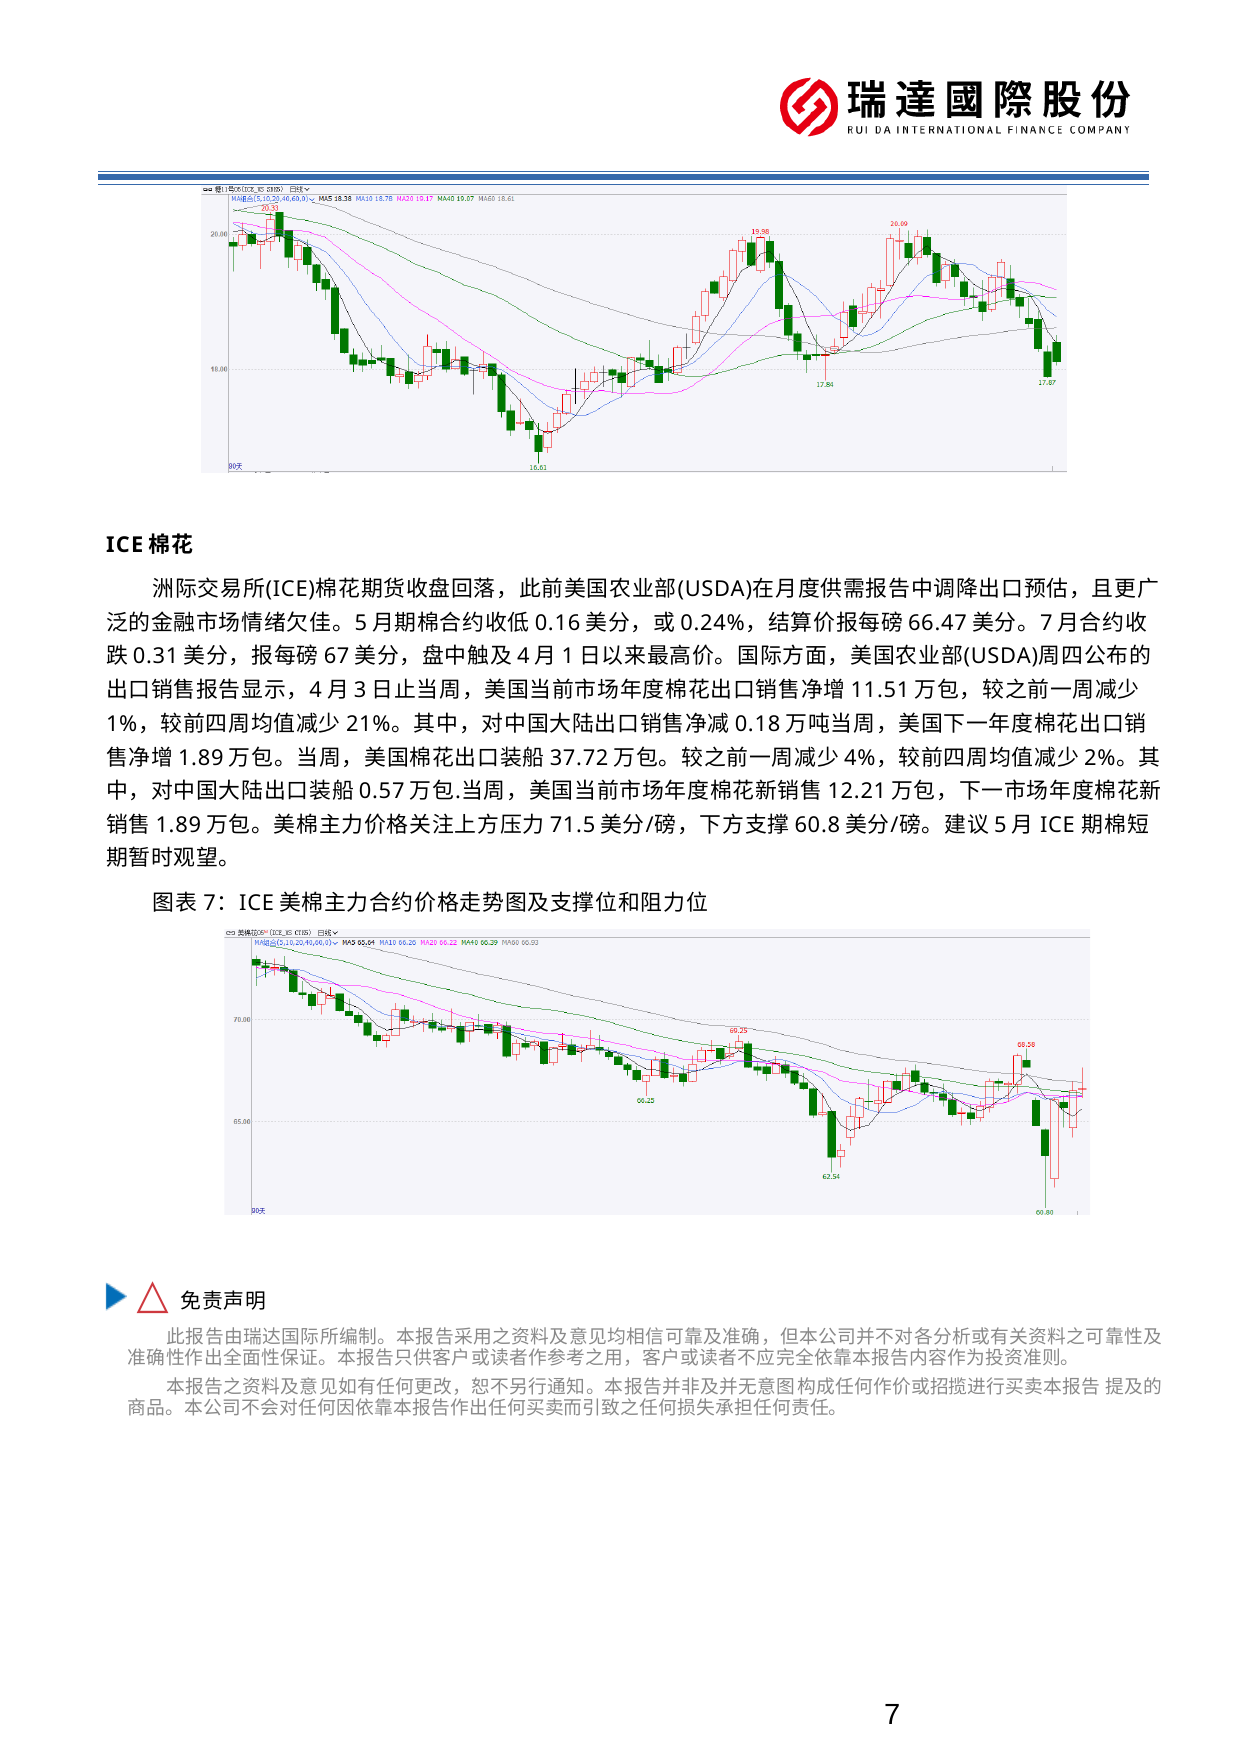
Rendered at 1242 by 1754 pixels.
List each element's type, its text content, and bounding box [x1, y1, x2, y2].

text △ 免责声明 [106, 1276, 1162, 1320]
picture [224, 929, 1091, 1215]
text ICE棉花 [106, 527, 1162, 559]
text 此报告由瑞达国际所编制。本报告采用之资料及意见均相信可靠及准确，但本公司并不对各分析或有关资料之可靠性及准确性作出全面性保证。本报告只供客户或读者作参考之用，客户或读者不应完全依靠本报告内容作为投资准则。 [128, 1326, 1162, 1370]
text 图表7：ICE美棉主力合约价格走势图及支撑位和阻力位 [106, 885, 1162, 916]
picture [105, 1282, 127, 1311]
picture [769, 37, 1141, 171]
picture [201, 185, 1067, 473]
text 本报告之资料及意见如有任何更改，恕不另行通知。本报告并非及并无意图构成任何作价或招揽进行买卖本报告 提及的商品。本公司不会对任何因依靠本报告作出任何买卖而引致之任何损失承担任何责任。 [128, 1376, 1162, 1420]
text 洲际交易所(ICE)棉花期货收盘回落，此前美国农业部(USDA)在月度供需报告中调降出口预估，且更广泛的金融市场情绪欠佳。5月期棉合约收低0.16美分，或0.24%，结算价报每磅66.47美分。7月合约收跌0.31美分，报每磅67美分，盘中触及4月1日以来最高价。国际方面，美国农业部(USDA)周四公布的出口销售报告显示，4月3日止当周，美国当前市场年度棉花出口销售净增11.51万包，较之前一周减少1%，较前四周均值减少21%。其中，对中国大陆出口销售净减0.18万吨当周，美国下一年度棉花出口销售净增1.89万包。当周，美国棉花出口装船37.72万包。较之前一周减少4%，较前四周均值减少2%。其中，对中国大陆出口装船0.57万包.当周，美国当前市场年度棉花新销售12.21万包，下一市场年度棉花新销售1.89万包。美棉主力价格关注上方压力71.5美分/磅，下方支撑60.8美分/磅。建议5月 ICE 期棉短期暂时观望。 [106, 571, 1162, 872]
